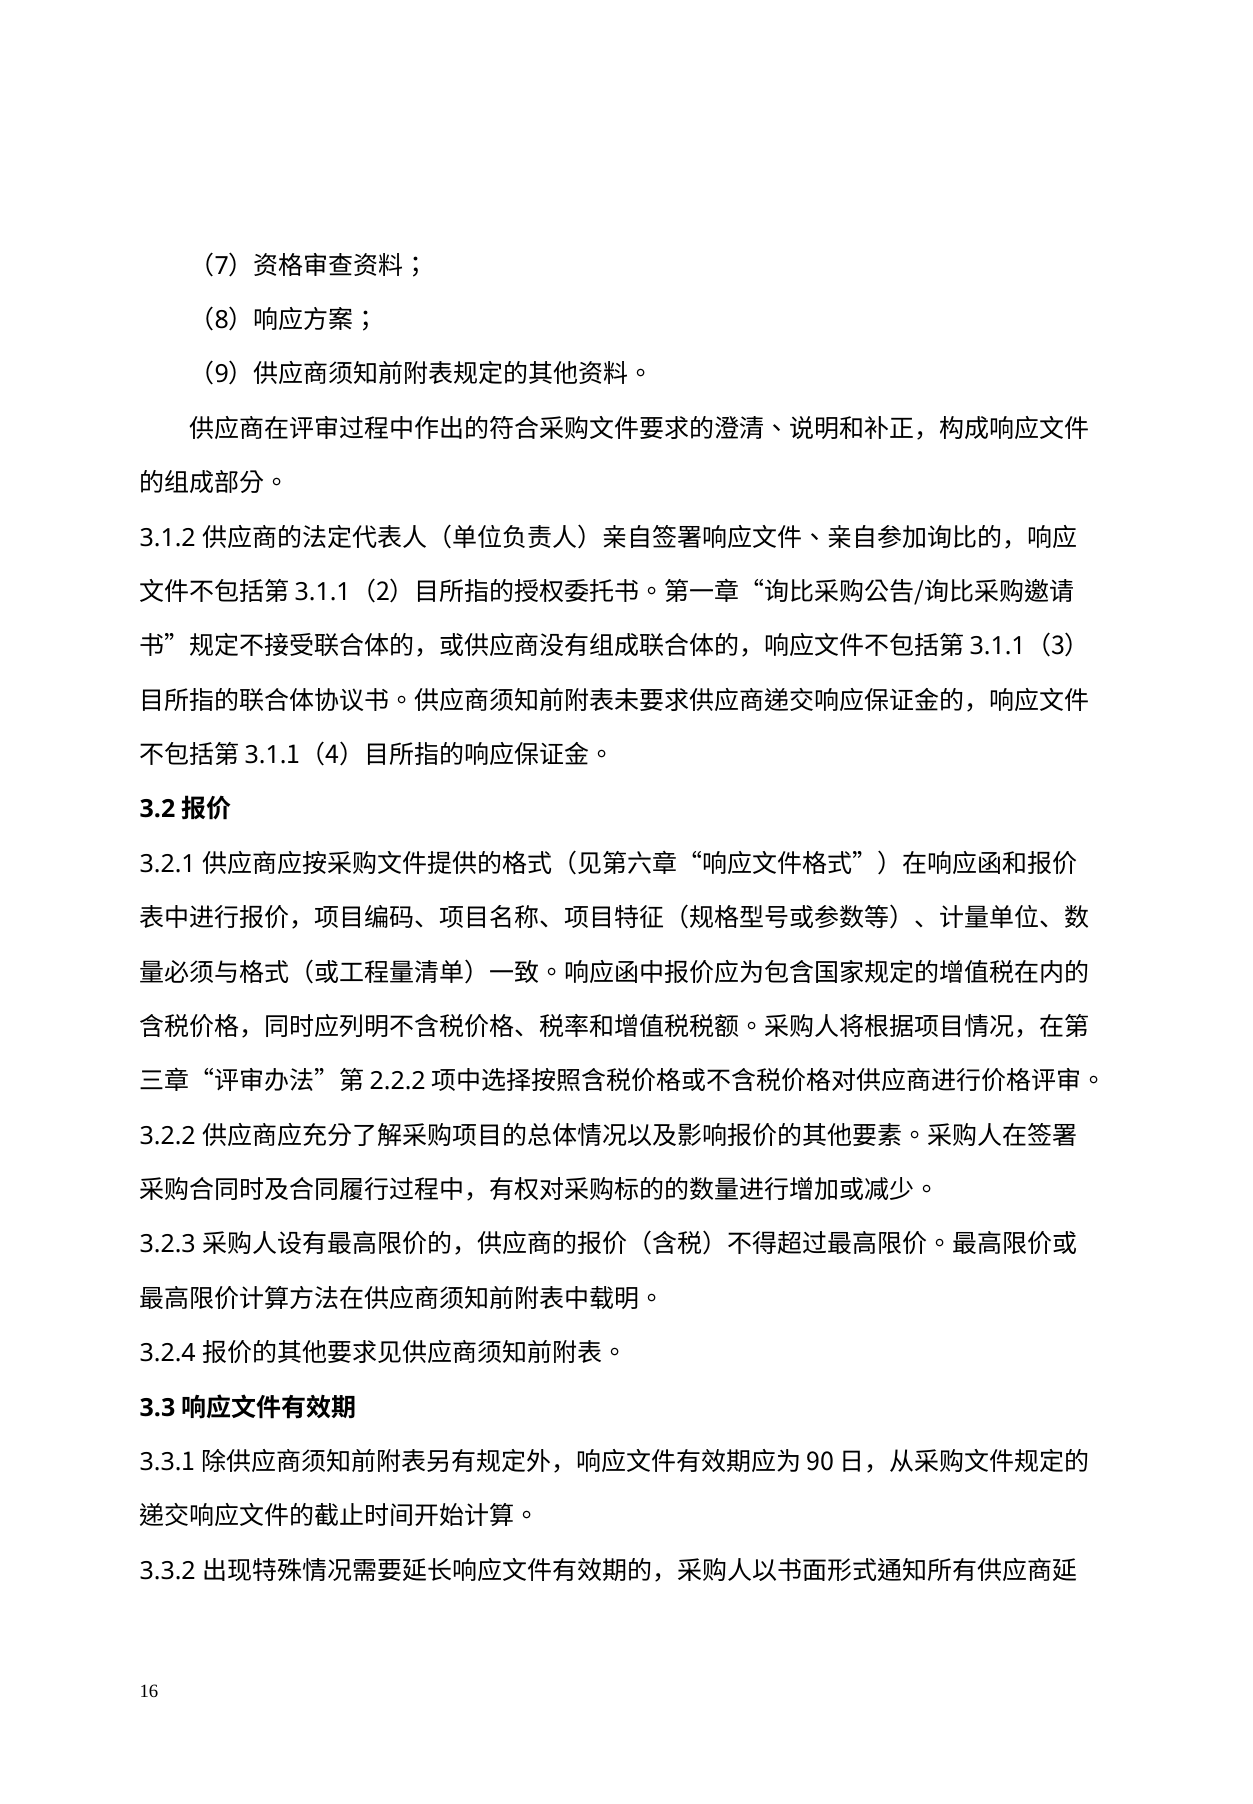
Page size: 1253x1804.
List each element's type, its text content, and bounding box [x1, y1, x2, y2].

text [139, 1550, 1092, 1586]
text 3.2.3 采购人设有最高限价的，供应商的报价（含税）不得超过最高限价。最高限价或最高限价计算方法在供应商须知前附表中载明。 [139, 1224, 1092, 1314]
text 3.1.2 供应商的法定代表人（单位负责人）亲自签署响应文件、亲自参加询比的，响应文件不包括第3.1.1（2）目所指的授权委托书。第一章“询比采购公告/询比采购邀请书”规定不接受联合体的，或供应商没有组成联合体的，响应文件不包括第3.1.1（3）目所指的联合体协议书。供应商须知前附表未要求供应商递交响应保证金的，响应文件不包括第3.1.1（4）目所指的响应保证金。 [139, 517, 1092, 771]
text （7）资格审查资料； [189, 245, 1092, 281]
text 3.2.1 供应商应按采购文件提供的格式（见第六章“响应文件格式”）在响应函和报价表中进行报价，项目编码、项目名称、项目特征（规格型号或参数等）、计量单位、数量必须与格式（或工程量清单）一致。响应函中报价应为包含国家规定的增值税在内的含税价格，同时应列明不含税价格、税率和增值税税额。采购人将根据项目情况，在第三章“评审办法”第2.2.2项中选择按照含税价格或不含税价格对供应商进行价格评审。 [139, 843, 1092, 1097]
subtitle 3.3 响应文件有效期 [139, 1387, 1092, 1423]
text 3.2.2 供应商应充分了解采购项目的总体情况以及影响报价的其他要素。采购人在签署采购合同时及合同履行过程中，有权对采购标的的数量进行增加或减少。 [139, 1115, 1092, 1206]
subtitle 3.2 报价 [139, 789, 1092, 825]
text （8）响应方案； [189, 299, 1092, 336]
text 供应商在评审过程中作出的符合采购文件要求的澄清、说明和补正，构成响应文件的组成部分。 [139, 408, 1092, 499]
text 3.3.1 除供应商须知前附表另有规定外，响应文件有效期应为90日，从采购文件规定的递交响应文件的截止时间开始计算。 [139, 1441, 1092, 1532]
text （9）供应商须知前附表规定的其他资料。 [189, 354, 1092, 390]
text 3.2.4 报价的其他要求见供应商须知前附表。 [139, 1333, 1092, 1369]
